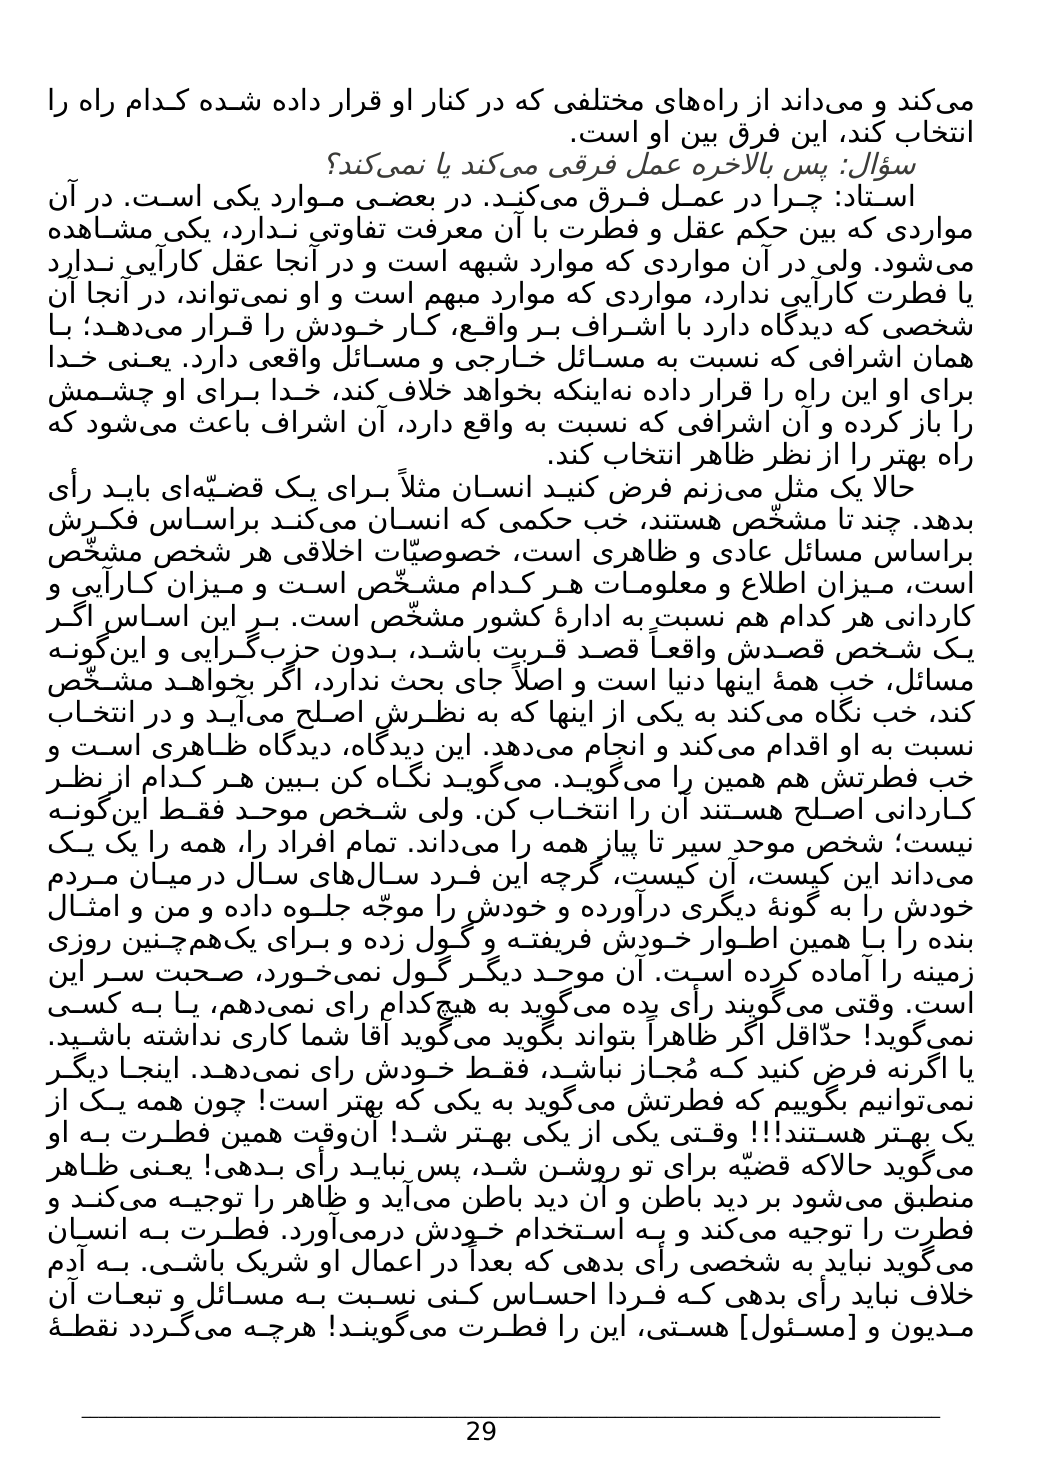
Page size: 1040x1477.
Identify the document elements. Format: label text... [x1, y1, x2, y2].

text سؤال: پس بالاخره عمل فرقی می‌کند یا نمی‌کند؟ [47, 149, 975, 181]
text استاد: چرا در عمل فرق می‌کند. در بعضی موارد یکی است. در آن مواردی که بین حکم عقل و فطرت با آن معرفت تفاوتی ندارد، یکی مشاهده می‌شود. ولی در آن مواردی که موارد شبهه است و در آنجا عقل کارآیی ندارد یا فطرت کارآیی ندارد، مواردی که موارد مبهم است و او نمی‌تواند، در آنجا آن شخصی که دیدگاه دارد با اشراف بر واقع، کار خودش را قرار می‌دهد؛ با همان اشرافی که نسبت به مسائل خارجی و مسائل واقعی دارد. یعنی خدا برای او این راه را قرار داده نه‌اینکه بخواهد خلاف کند، خدا برای او چشمش را باز کرده و آن اشرافی که نسبت به واقع دارد، آن اشراف باعث می‌شود که راه بهتر را از نظر ظاهر انتخاب کند. [47, 181, 975, 472]
